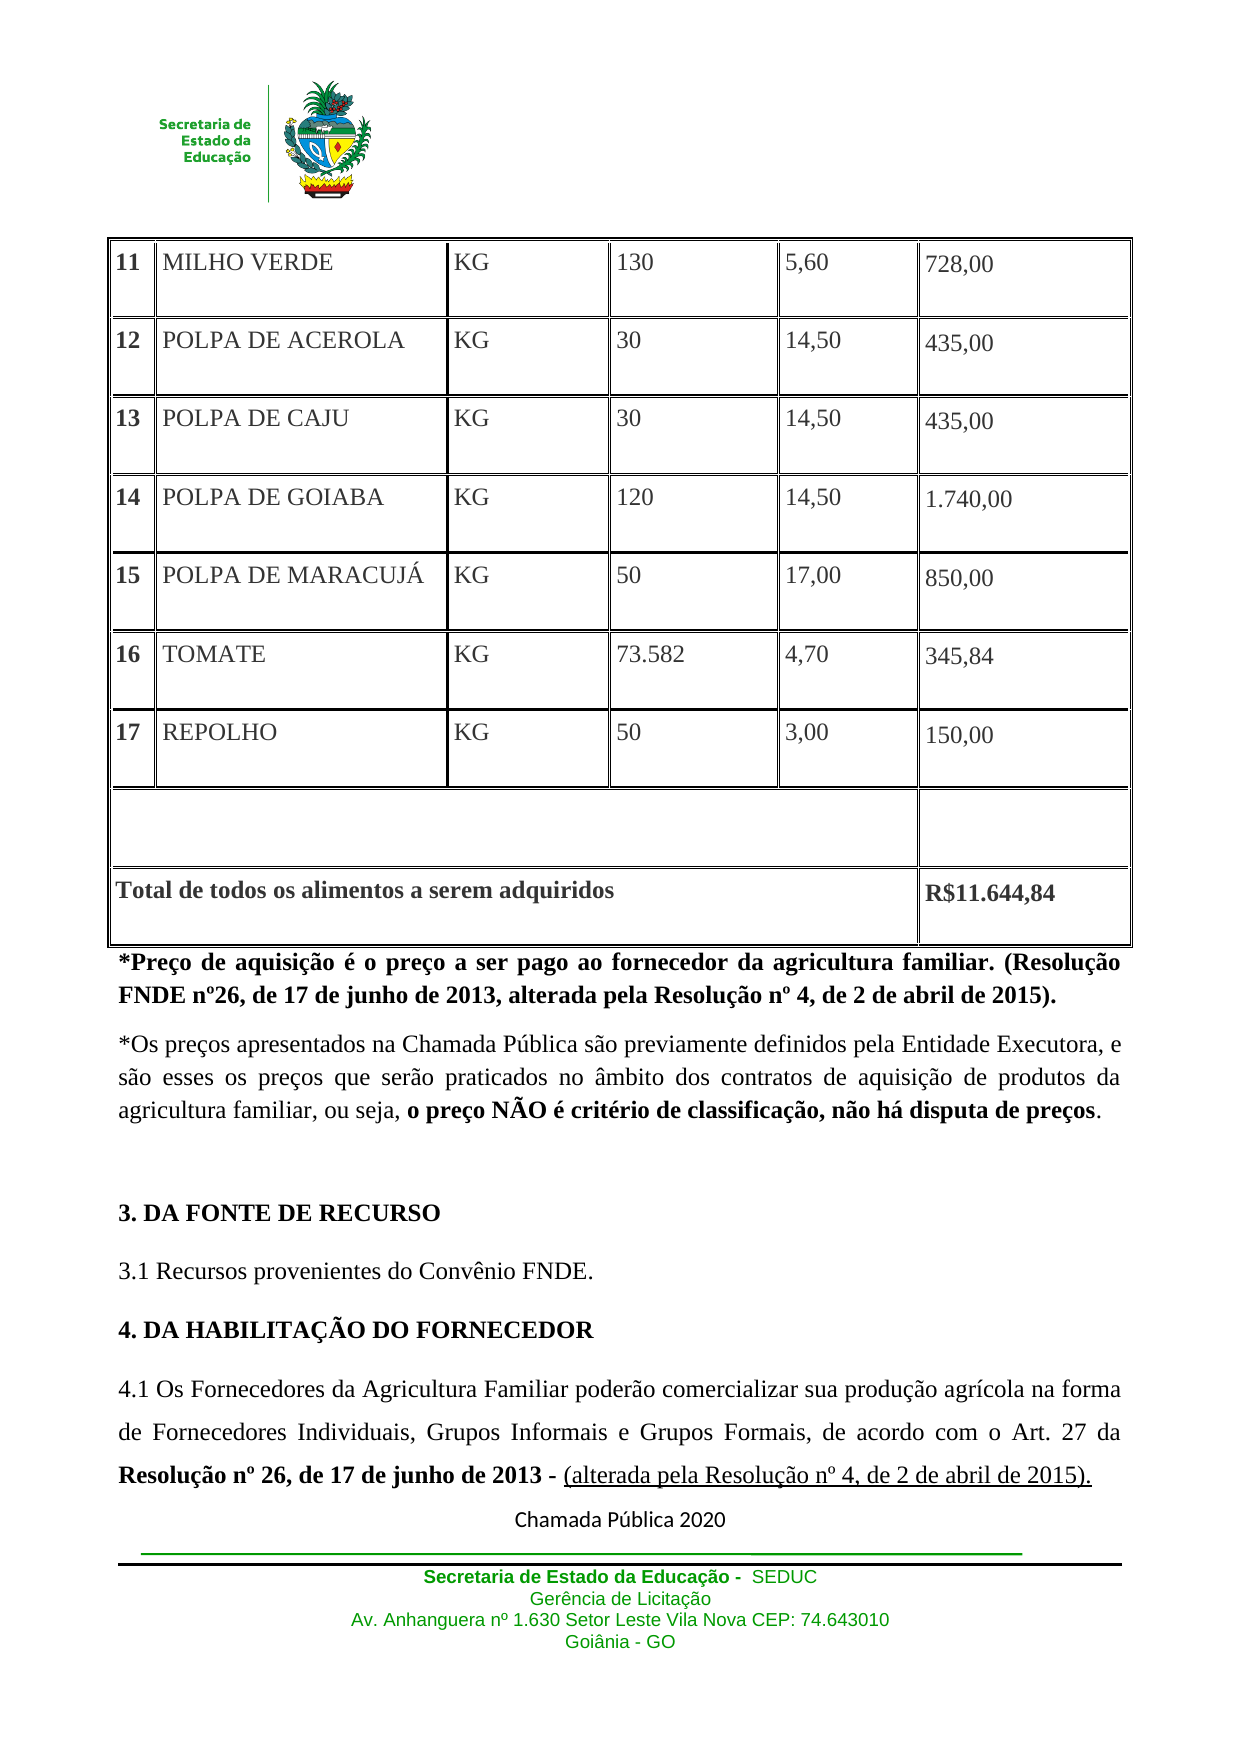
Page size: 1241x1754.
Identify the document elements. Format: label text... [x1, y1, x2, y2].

table_cell 850,00 [920, 551, 1130, 629]
table_cell KG [449, 711, 608, 786]
table_cell 50 [611, 711, 777, 786]
table_cell 14 [111, 473, 154, 551]
table_cell KG [449, 476, 608, 551]
table_cell R$11.644,84 [919, 866, 1131, 944]
table_cell REPOLHO [157, 711, 446, 786]
table_cell Total de todos os alimentos a serem adquiridos [109, 866, 918, 944]
text *Preço de aquisição é o preço a ser pago ao fornecedor da agricultura familiar. (Resolução FNDE nº26, de 17 de junho de 2013, alterada pela Resolução nº 4, de 2 de abril de 2015). [118, 948, 1122, 1009]
table_cell 30 [611, 398, 777, 472]
table_cell 3,00 [780, 711, 917, 786]
table_cell KG [449, 554, 608, 629]
table_cell 73.582 [611, 633, 777, 708]
table_cell 435,00 [920, 394, 1130, 472]
table_cell 14,50 [780, 476, 917, 551]
table_cell 345,84 [920, 629, 1130, 708]
table_cell 14,50 [780, 319, 917, 394]
table_cell 130 [610, 241, 779, 316]
table_cell KG [447, 241, 610, 316]
table_cell POLPA DE MARACUJÁ [157, 554, 446, 629]
table_cell [111, 786, 917, 866]
text *Os preços apresentados na Chamada Pública são previamente definidos pela Entidade Executora, e são esses os preços que serão praticados no âmbito dos contratos de aquisição de produtos da agricultura familiar, ou seja, o preço NÃO é critério de classificação, não há disputa de preços. [118, 1029, 1122, 1124]
table_cell 12 [109, 316, 156, 394]
table_cell 17,00 [780, 554, 917, 629]
table_cell KG [449, 398, 608, 472]
table_cell POLPA DE ACEROLA [157, 319, 446, 394]
text 4. DA HABILITAÇÃO DO FORNECEDOR [118, 1315, 1122, 1344]
table_cell 1.740,00 [920, 473, 1130, 551]
text 4.1 Os Fornecedores da Agricultura Familiar poderão comercializar sua produção agrícola na forma de Fornecedores Individuais, Grupos Informais e Grupos Formais, de acordo com o Art. 27 da Resolução nº 26, de 17 de junho de 2013 - (alterada pela Resolução nº 4, de 2 de abril de 2015). [118, 1374, 1122, 1489]
table_cell 150,00 [920, 708, 1131, 786]
table_cell 13 [111, 394, 154, 472]
table_cell POLPA DE CAJU [157, 398, 446, 472]
table_cell 435,00 [919, 316, 1131, 394]
table_cell 30 [611, 319, 777, 394]
table_cell [920, 786, 1130, 866]
table_cell KG [449, 319, 608, 394]
text 3. DA FONTE DE RECURSO [118, 1198, 1122, 1226]
table_cell 11 [111, 241, 156, 316]
table_cell 728,00 [919, 241, 1130, 316]
text 3.1 Recursos provenientes do Convênio FNDE. [118, 1256, 1122, 1285]
table_cell 50 [611, 554, 777, 629]
table_cell 16 [111, 629, 154, 708]
table_cell 17 [109, 708, 154, 786]
table_cell 15 [111, 551, 154, 629]
table_cell MILHO VERDE [156, 241, 447, 316]
table_cell 4,70 [780, 633, 917, 708]
table_cell 14,50 [780, 398, 917, 472]
table_cell 5,60 [779, 241, 918, 316]
table_cell POLPA DE GOIABA [157, 476, 446, 551]
picture [118, 73, 412, 210]
table_cell KG [449, 633, 608, 708]
table_cell 120 [611, 476, 777, 551]
table_cell TOMATE [157, 633, 446, 708]
